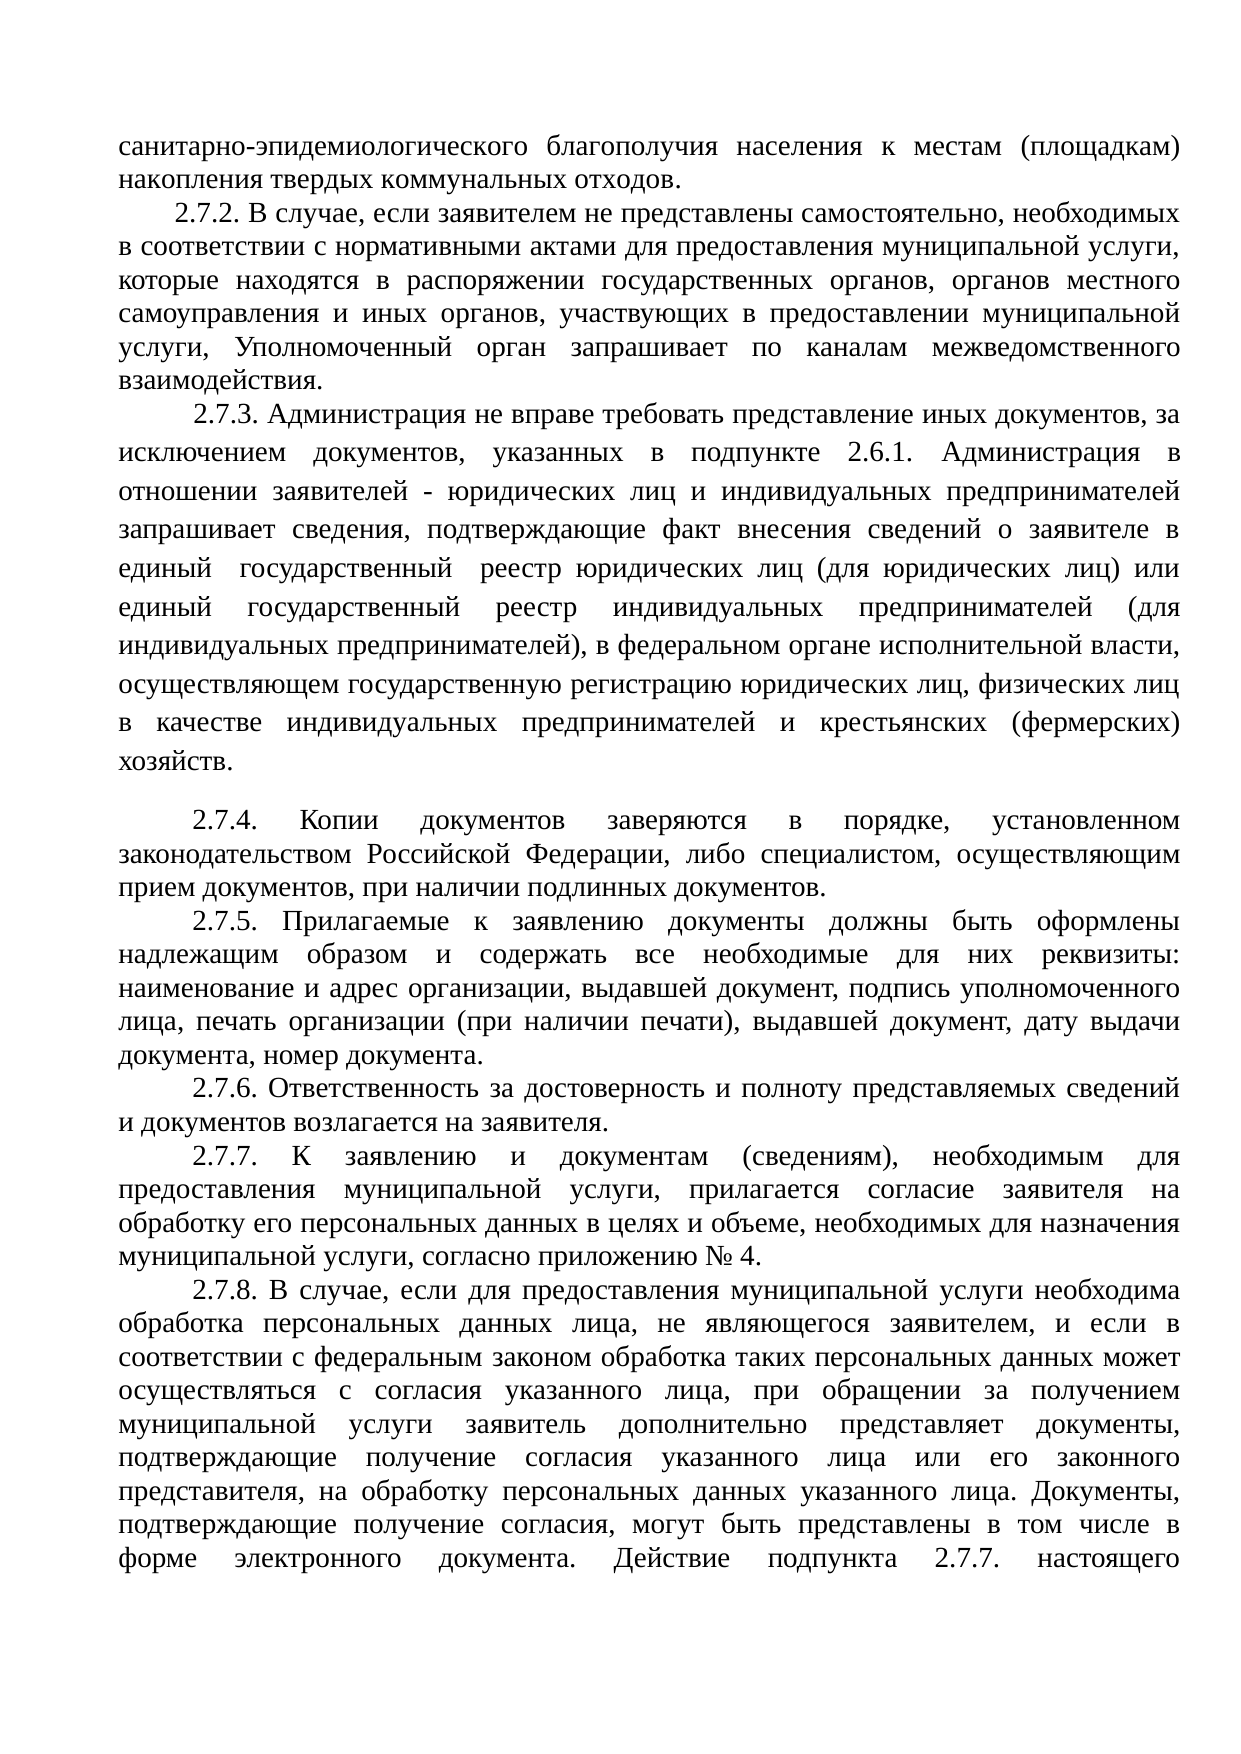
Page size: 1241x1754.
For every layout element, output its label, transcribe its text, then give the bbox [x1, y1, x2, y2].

text 2.7.2. В случае, если заявителем не представлены самостоятельно, необходимых в соответствии с нормативными актами для предоставления муниципальной услуги, которые находятся в распоряжении государственных органов, органов местного самоуправления и иных органов, участвующих в предоставлении муниципальной услуги, Уполномоченный орган запрашивает по каналам межведомственного взаимодействия. [118, 195, 1181, 396]
text 2.7.6. Ответственность за достоверность и полноту представляемых сведений и документов возлагается на заявителя. [118, 1071, 1181, 1138]
text 2.7.7. К заявлению и документам (сведениям), необходимым для предоставления муниципальной услуги, прилагается согласие заявителя на обработку его персональных данных в целях и объеме, необходимых для назначения муниципальной услуги, согласно приложению № 4. [118, 1138, 1181, 1272]
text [118, 128, 1181, 195]
text 2.7.3. Администрация не вправе требовать представление иных документов, за исключением документов, указанных в подпункте 2.6.1. Администрация в отношении заявителей - юридических лиц и индивидуальных предпринимателей запрашивает сведения, подтверждающие факт внесения сведений о заявителе в единый государственный реестр юридических лиц (для юридических лиц) или единый государственный реестр индивидуальных предпринимателей (для индивидуальных предпринимателей), в федеральном органе исполнительной власти, осуществляющем государственную регистрацию юридических лиц, физических лиц в качестве индивидуальных предпринимателей и крестьянских (фермерских) хозяйств. [118, 396, 1181, 776]
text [118, 1272, 1181, 1574]
text 2.7.4. Копии документов заверяются в порядке, установленном законодательством Российской Федерации, либо специалистом, осуществляющим прием документов, при наличии подлинных документов. [118, 802, 1181, 903]
text 2.7.5. Прилагаемые к заявлению документы должны быть оформлены надлежащим образом и содержать все необходимые для них реквизиты: наименование и адрес организации, выдавшей документ, подпись уполномоченного лица, печать организации (при наличии печати), выдавшей документ, дату выдачи документа, номер документа. [118, 903, 1181, 1071]
